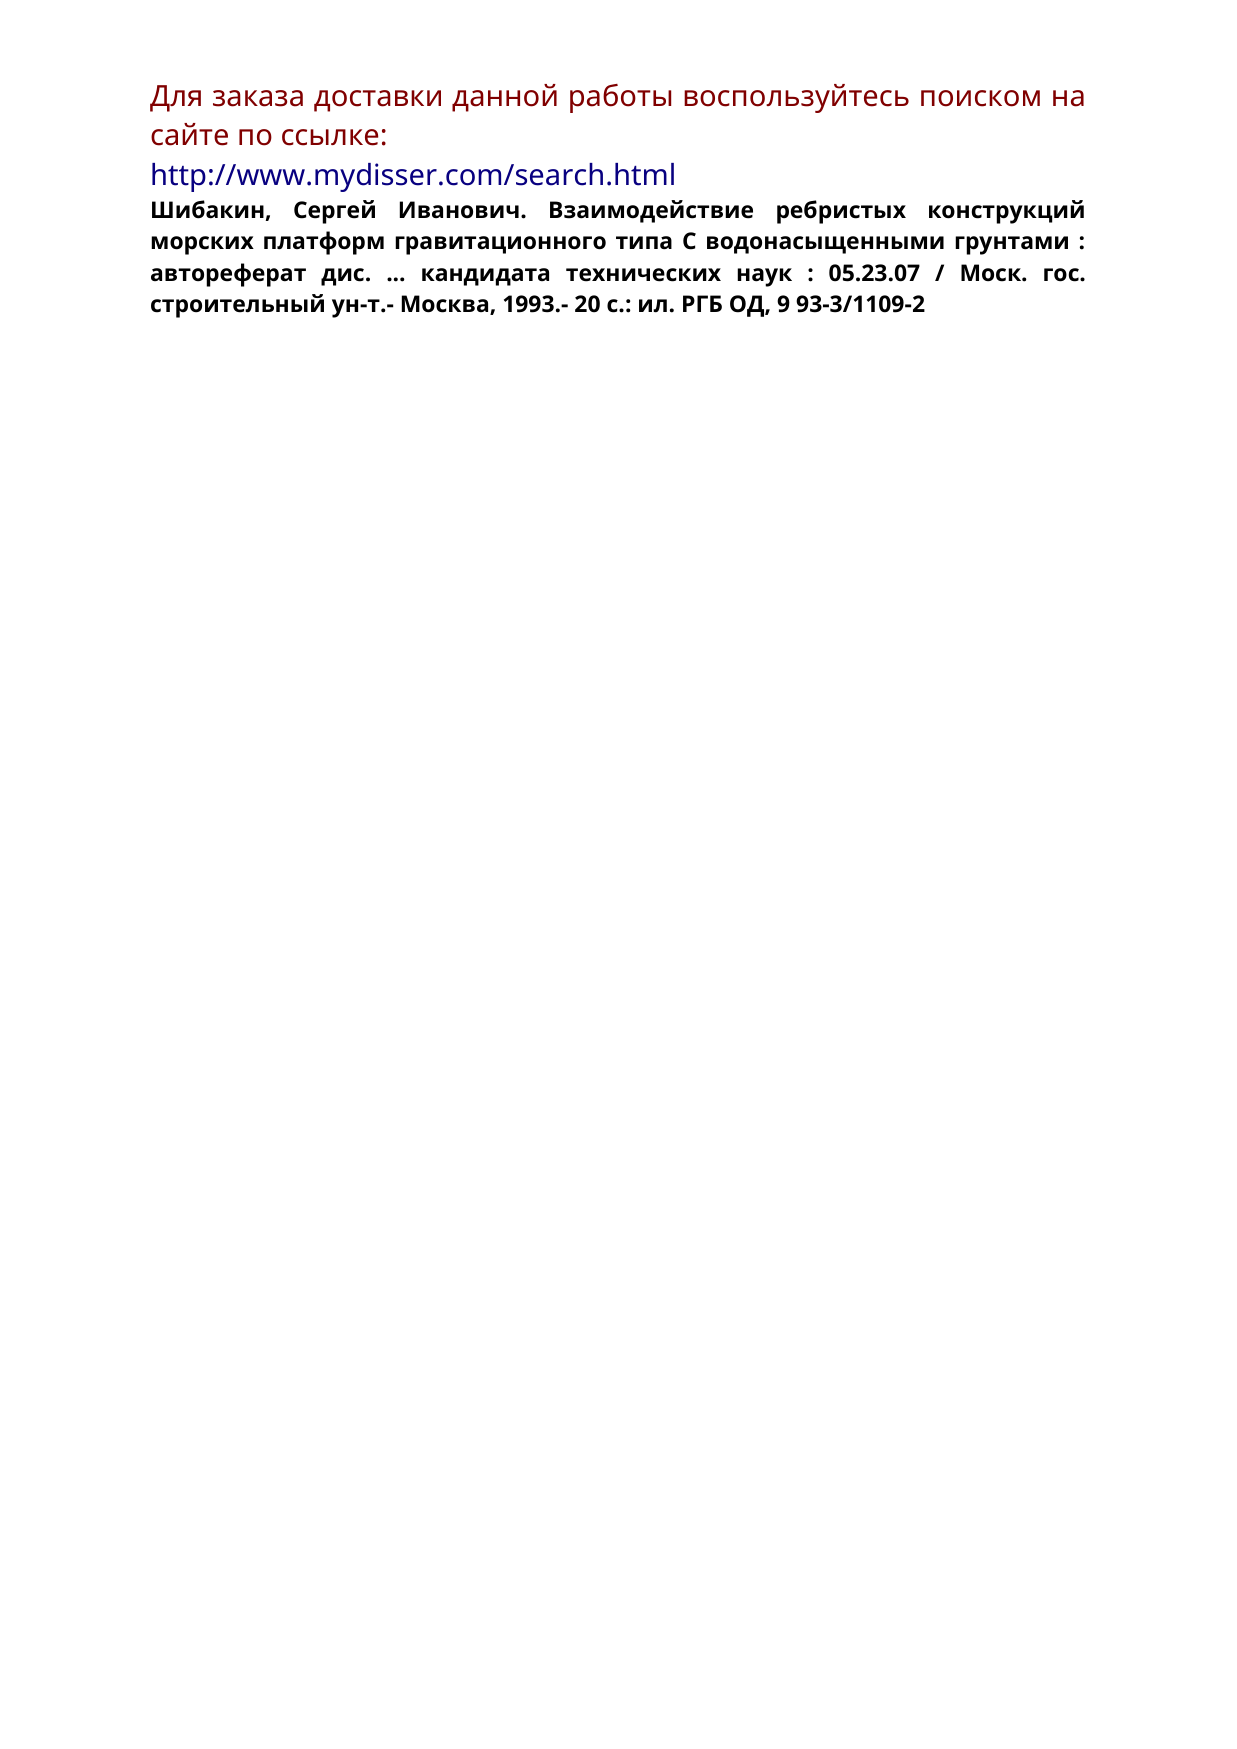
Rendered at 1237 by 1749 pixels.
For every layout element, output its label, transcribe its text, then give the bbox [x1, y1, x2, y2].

text Шибакин, Сергей Иванович. Взаимодействие ребристых конструкций морских платформ гравитационного типа С водонасыщенными грунтами : автореферат дис. ... кандидата технических наук : 05.23.07 / Моск. гос. строительный ун-т.- Москва, 1993.- 20 с.: ил. РГБ ОД, 9 93-3/1109-2 [150, 194, 1086, 319]
